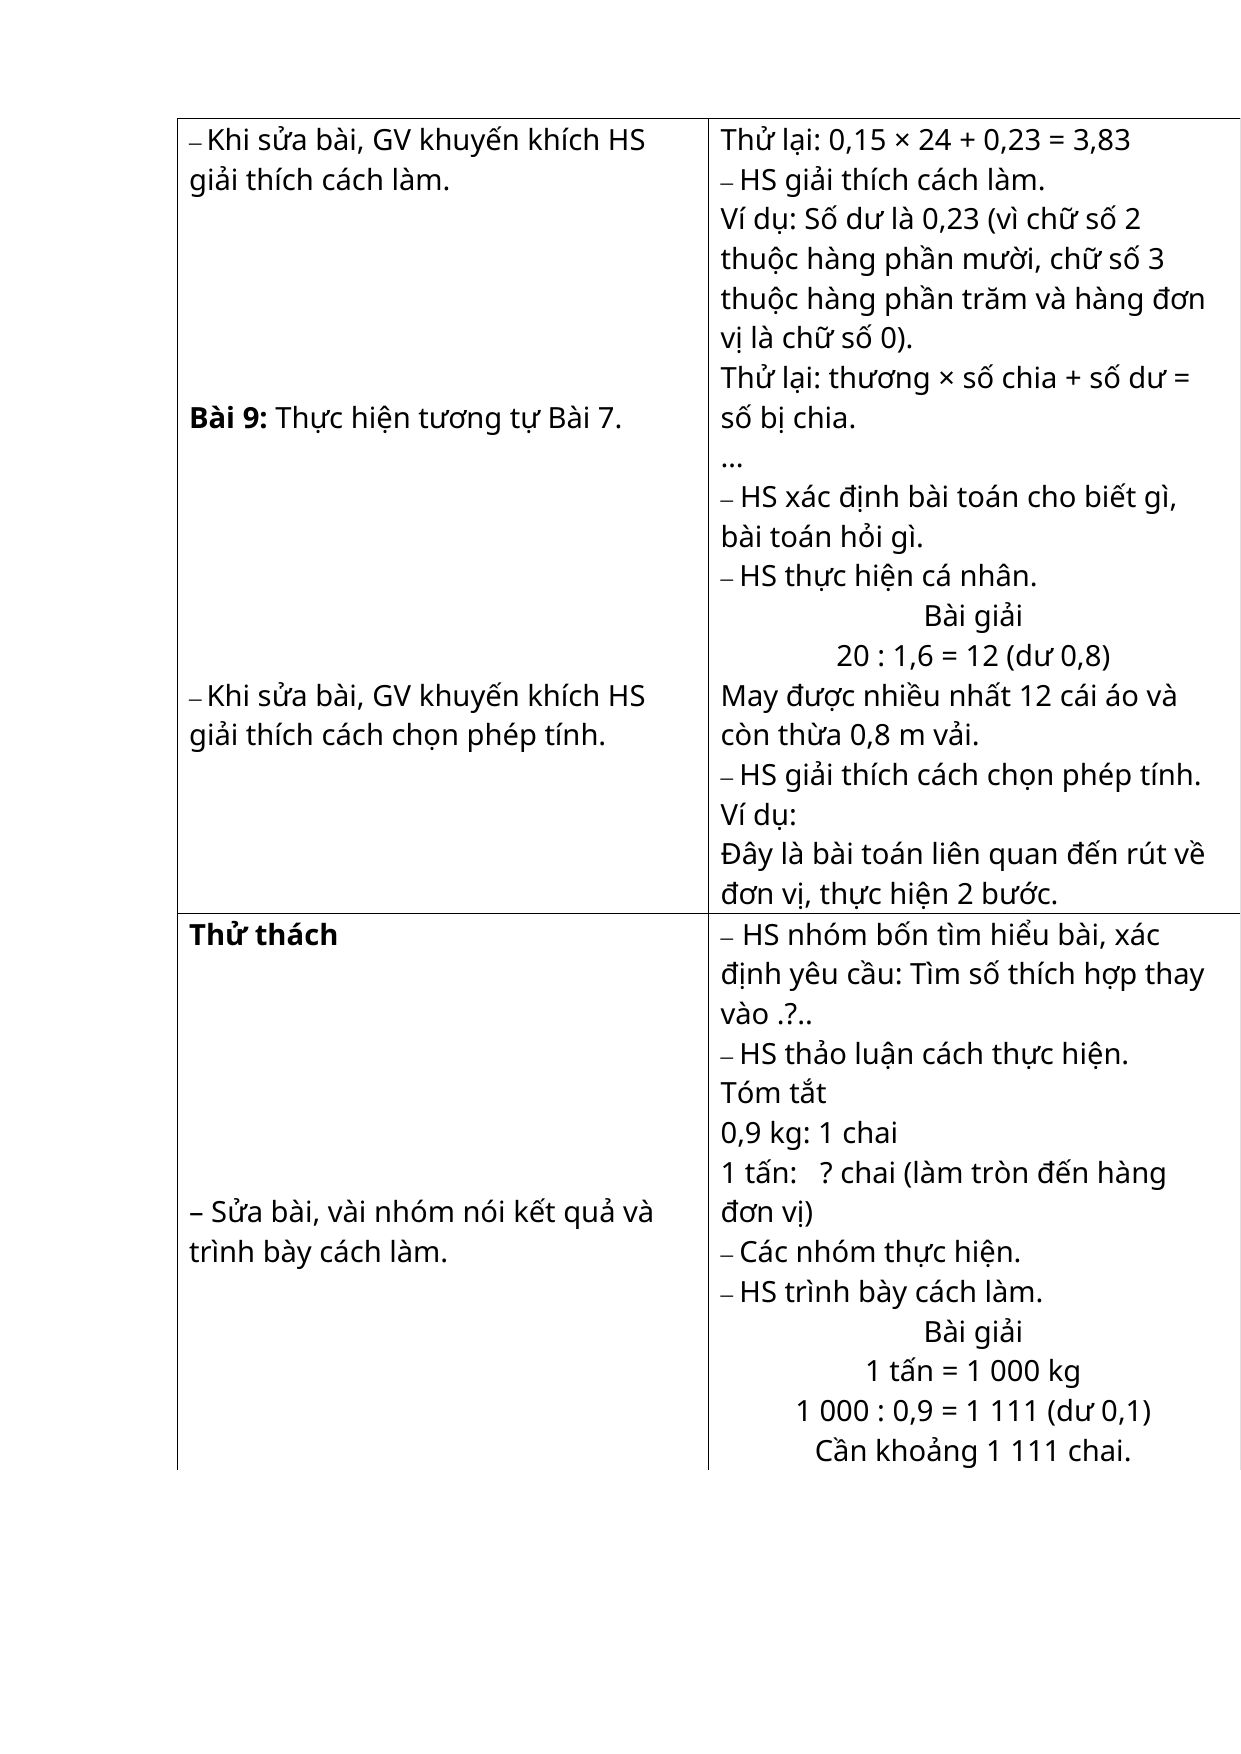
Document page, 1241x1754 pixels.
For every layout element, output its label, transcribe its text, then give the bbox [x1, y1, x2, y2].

table_cell HS nhóm bốn tìm hiểu bài, xác định yêu cầu: Tìm số thích hợp thay vào .?.. HS thảo luận cách thực hiện. Tóm tắt 0,9 kg: 1 chai 1 tấn: ? chai (làm tròn đến hàng đơn vị) Các nhóm thực hiện. HS trình bày cách làm. Bài giải 1 tấn = 1 000 kg 1 000 : 0,9 = 1 111 (dư 0,1) Cần khoảng 1 111 chai. [709, 914, 1240, 1469]
table_cell Thử thách – Sửa bài, vài nhóm nói kết quả và trình bày cách làm. [178, 914, 708, 1469]
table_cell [709, 119, 1240, 913]
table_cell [178, 119, 708, 913]
